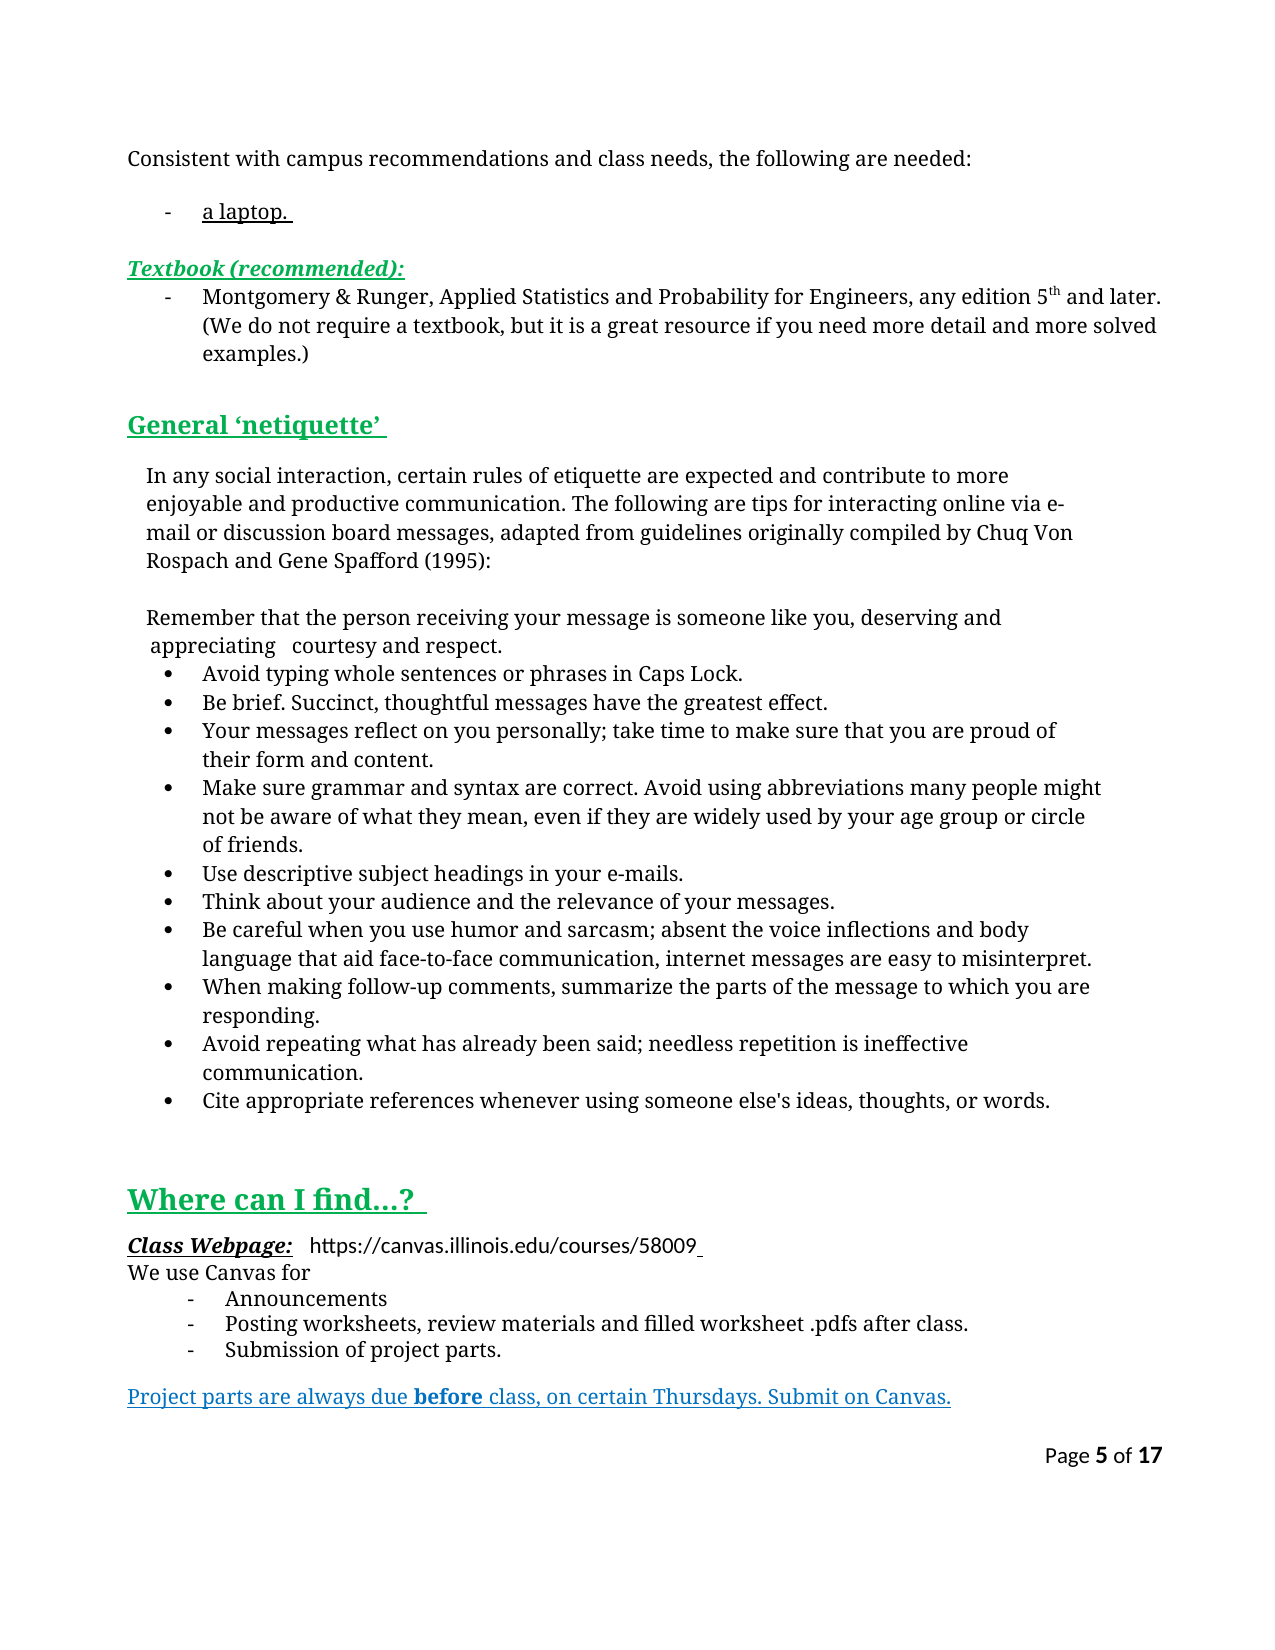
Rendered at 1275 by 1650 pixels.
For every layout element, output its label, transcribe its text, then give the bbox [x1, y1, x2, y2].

list Announcements [187, 1286, 1164, 1311]
list Your messages reflect on you personally; take time to make sure that you are proud of their form and content. [164, 716, 1106, 773]
list Submission of project parts. [187, 1337, 1164, 1362]
text Project parts are always due before class, on certain Thursdays. Submit on Canvas. [127, 1386, 1164, 1409]
list Posting worksheets, review materials and filled worksheet .pdfs after class. [187, 1311, 1164, 1337]
list a laptop. [164, 197, 1164, 226]
text Textbook (recommended): [127, 254, 1162, 282]
list Use descriptive subject headings in your e-mails. [164, 859, 1106, 887]
list (We do not require a textbook, but it is a great resource if you need more detail and more solved examples.) [202, 311, 1162, 368]
list Make sure grammar and syntax are correct. Avoid using abbreviations many people might not be aware of what they mean, even if they are widely used by your age group or circle of friends. [164, 773, 1106, 859]
list Avoid repeating what has already been said; needless repetition is ineffective communication. [164, 1029, 1106, 1086]
list Montgomery & Runger, Applied Statistics and Probability for Engineers, any edition 5th and later. [164, 282, 1162, 311]
text Class Webpage: https://canvas.illinois.edu/courses/58009 [127, 1231, 1162, 1260]
list When making follow-up comments, summarize the parts of the message to which you are responding. [164, 972, 1106, 1029]
text Remember that the person receiving your message is someone like you, deserving and appreciating courtesy and respect. [146, 603, 1106, 659]
list Think about your audience and the relevance of your messages. [164, 887, 1106, 916]
subtitle Where can I find…? [127, 1179, 1162, 1219]
text In any social interaction, certain rules of etiquette are expected and contribute to more enjoyable and productive communication. The following are tips for interacting online via e-mail or discussion board messages, adapted from guidelines originally compiled by Chuq Von Rospach and Gene Spafford (1995): [146, 461, 1106, 575]
list Avoid typing whole sentences or phrases in Caps Lock. [164, 659, 1106, 688]
list Be careful when you use humor and sarcasm; absent the voice inflections and body language that aid face-to-face communication, internet messages are easy to misinterpret. [164, 916, 1106, 972]
subtitle General ‘netiquette’ [127, 407, 1162, 442]
text Consistent with campus recommendations and class needs, the following are needed: [127, 144, 1162, 172]
list Be brief. Succinct, thoughtful messages have the greatest effect. [164, 688, 1106, 716]
text We use Canvas for [127, 1260, 1164, 1286]
list Cite appropriate references whenever using someone else's ideas, thoughts, or words. [164, 1086, 1106, 1114]
